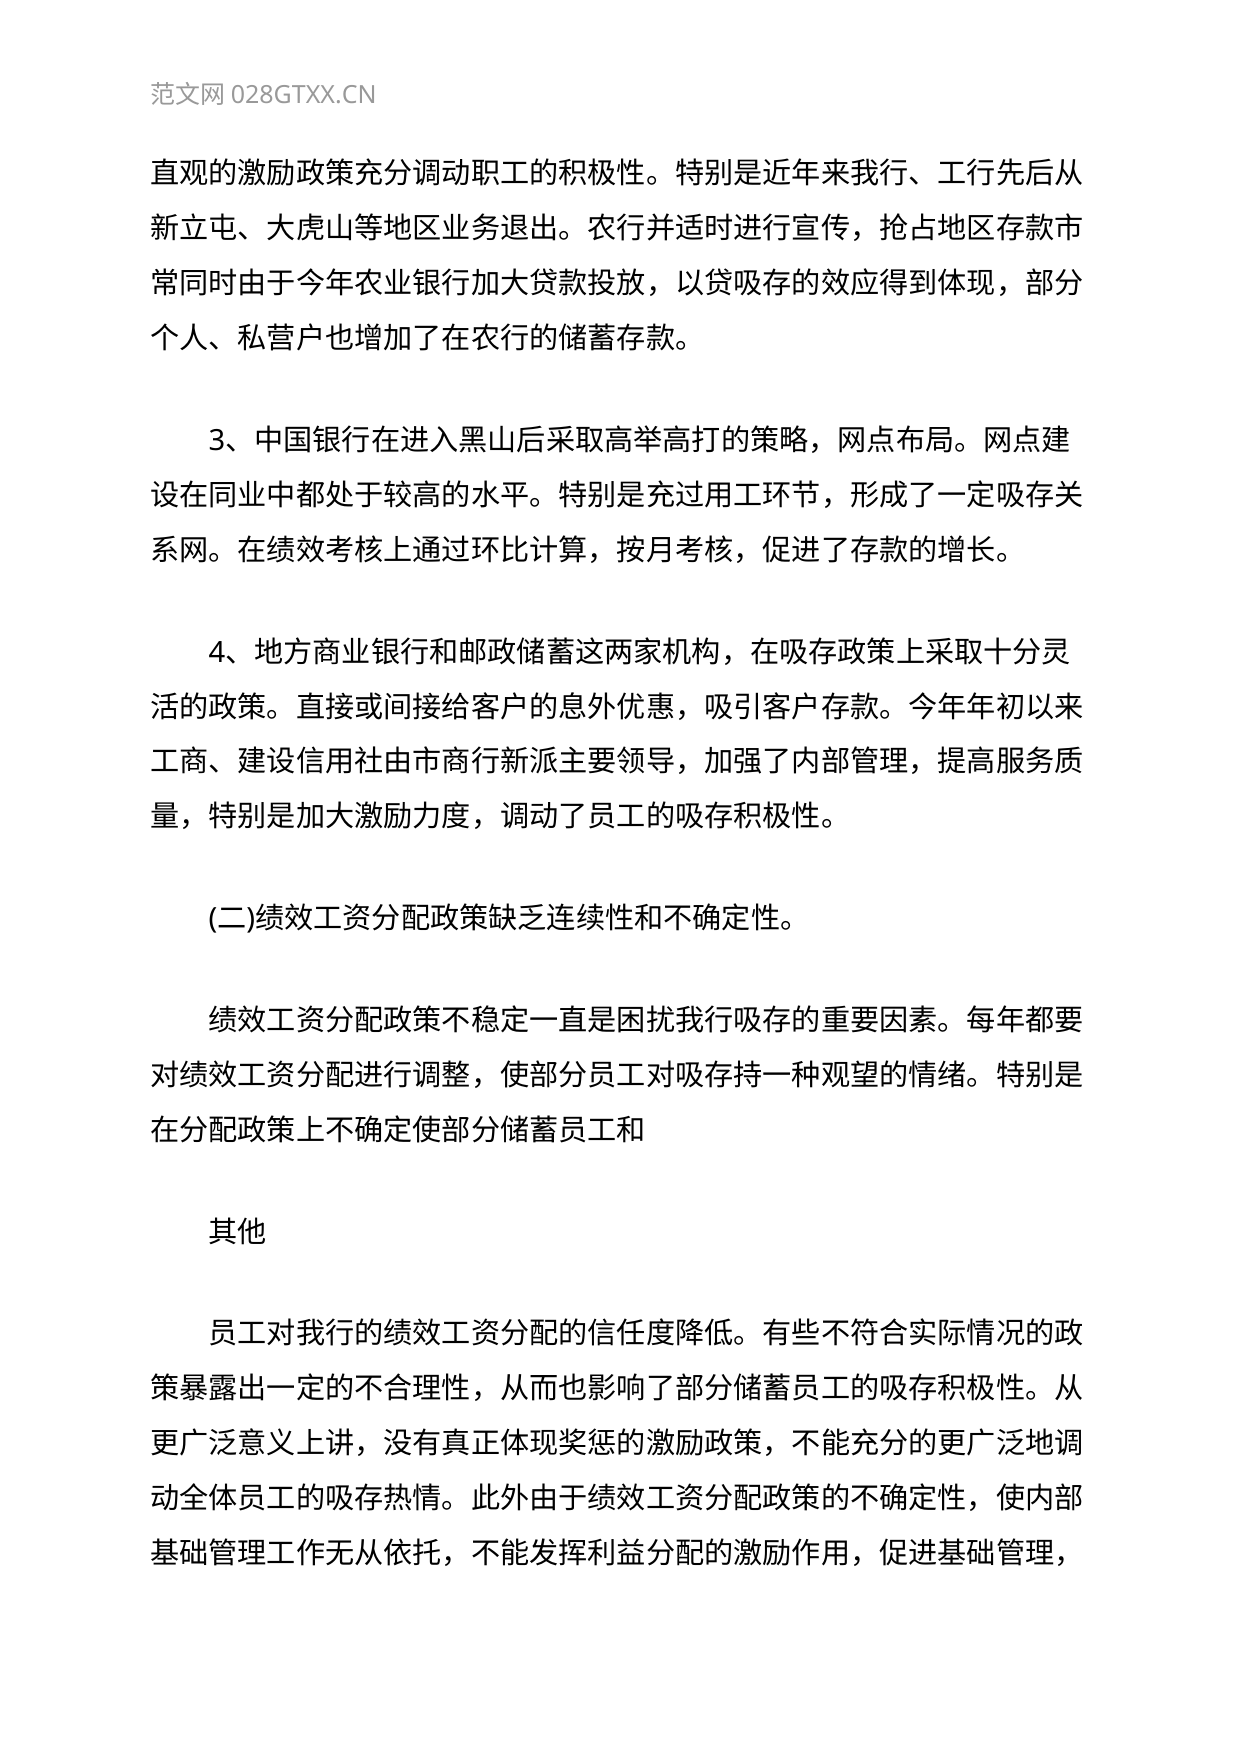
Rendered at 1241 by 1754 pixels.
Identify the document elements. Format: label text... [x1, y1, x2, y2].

text 4、地方商业银行和邮政储蓄这两家机构，在吸存政策上采取十分灵活的政策。直接或间接给客户的息外优惠，吸引客户存款。今年年初以来工商、建设信用社由市商行新派主要领导，加强了内部管理，提高服务质量，特别是加大激励力度，调动了员工的吸存积极性。 [150, 628, 1090, 835]
text 绩效工资分配政策不稳定一直是困扰我行吸存的重要因素。每年都要对绩效工资分配进行调整，使部分员工对吸存持一种观望的情绪。特别是在分配政策上不确定使部分储蓄员工和 [150, 997, 1090, 1149]
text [150, 1310, 1090, 1572]
text 其他 [150, 1208, 1090, 1251]
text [150, 150, 1090, 357]
text 3、中国银行在进入黑山后采取高举高打的策略，网点布局。网点建设在同业中都处于较高的水平。特别是充过用工环节，形成了一定吸存关系网。在绩效考核上通过环比计算，按月考核，促进了存款的增长。 [150, 416, 1090, 569]
text (二)绩效工资分配政策缺乏连续性和不确定性。 [150, 895, 1090, 937]
